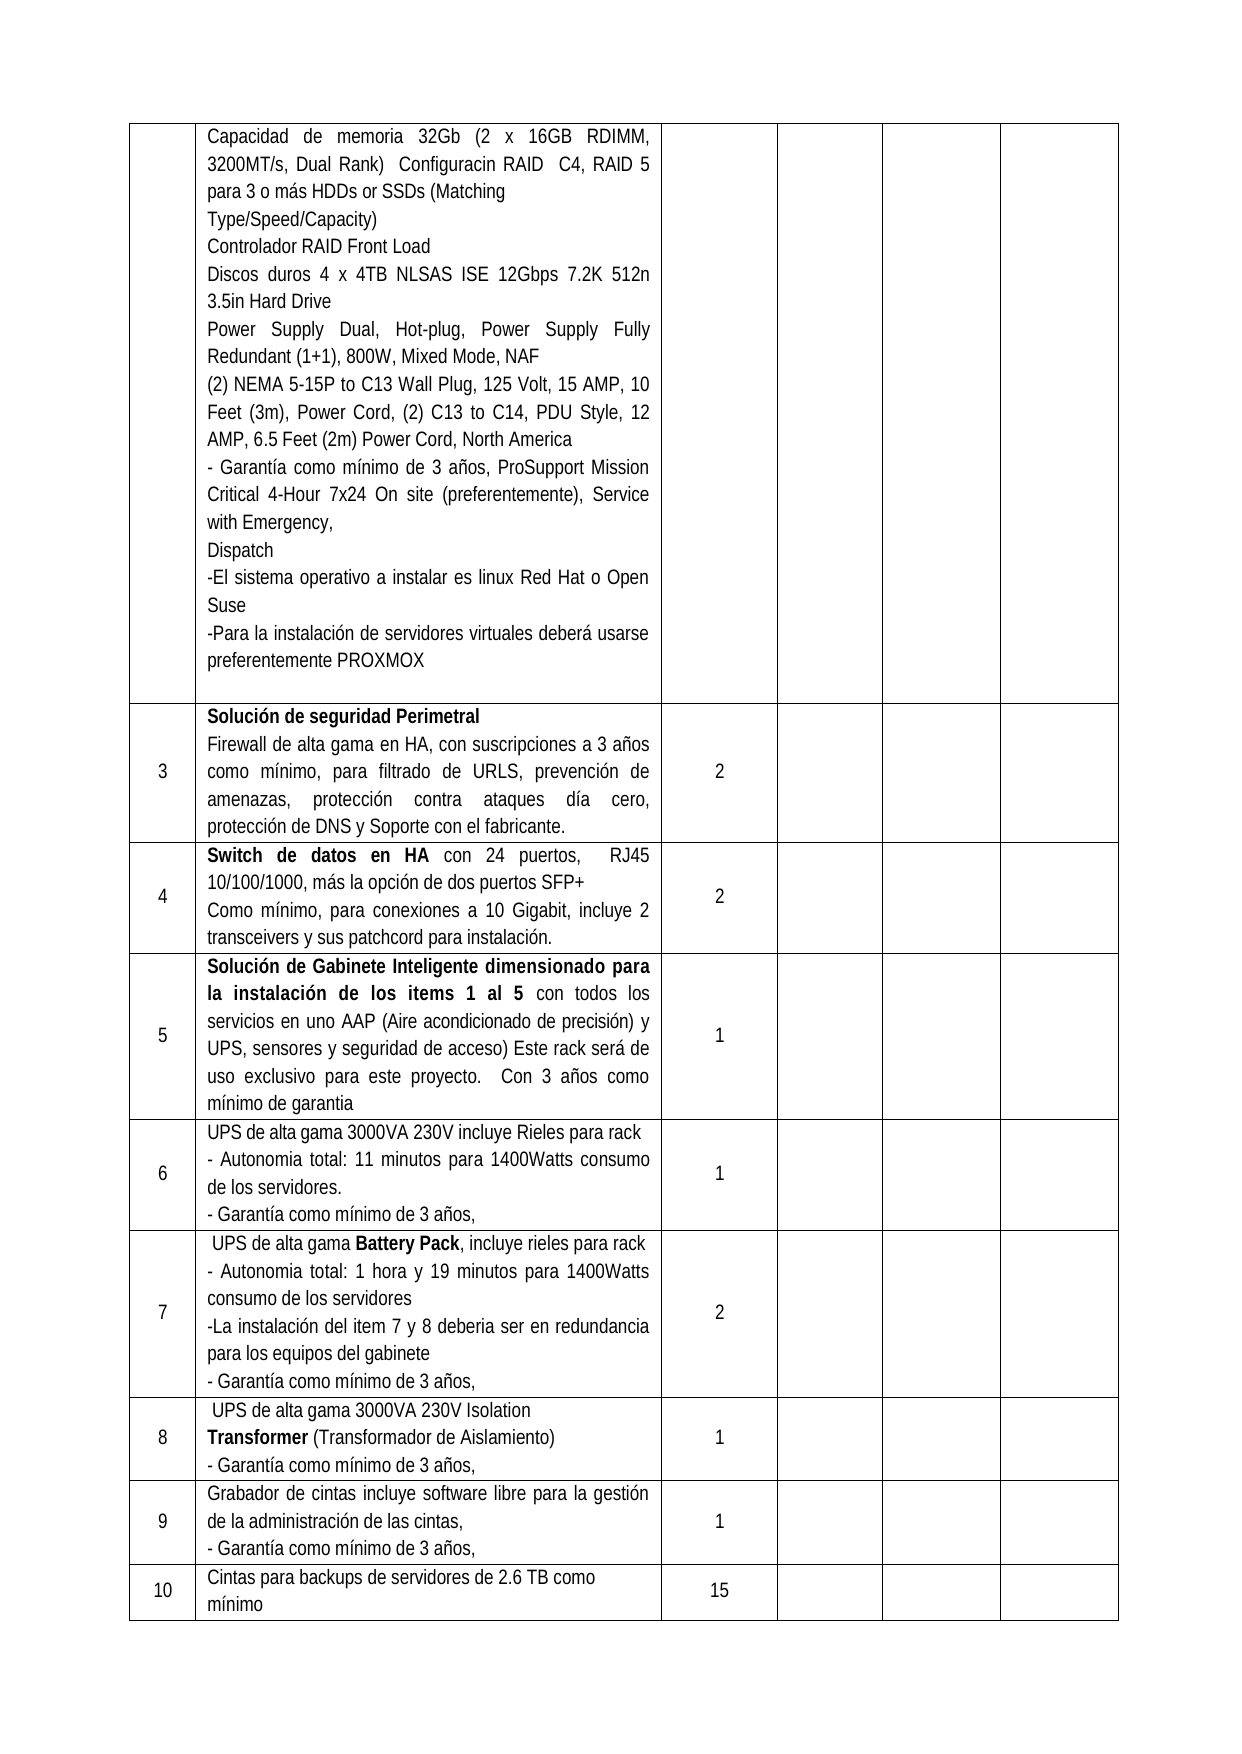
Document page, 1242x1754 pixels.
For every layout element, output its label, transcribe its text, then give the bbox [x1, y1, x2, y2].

table_cell 15 [662, 1565, 777, 1620]
table_cell 4 [130, 843, 195, 953]
table_cell [1001, 704, 1118, 842]
table_cell Solución de seguridad Perimetral Firewall de alta gama en HA, con suscripciones a 3 años como mínimo, para filtrado de URLS, prevención de amenazas, protección contra ataques día cero, protección de DNS y Soporte con el fabricante. [196, 704, 661, 842]
table_cell [778, 954, 882, 1119]
table_cell 10 [130, 1565, 195, 1620]
table_cell UPS de alta gama Battery Pack, incluye rieles para rack - Autonomia total: 1 hora y 19 minutos para 1400Watts consumo de los servidores -La instalación del item 7 y 8 deberia ser en redundancia para los equipos del gabinete - Garantía como mínimo de 3 años, [196, 1231, 661, 1397]
table_cell UPS de alta gama 3000VA 230V Isolation Transformer (Transformador de Aislamiento) - Garantía como mínimo de 3 años, [196, 1398, 661, 1480]
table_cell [196, 124, 661, 703]
table_cell [778, 1398, 882, 1480]
table_cell [1001, 1398, 1118, 1480]
table_cell [883, 124, 1000, 703]
table_cell [778, 1231, 882, 1397]
table_cell [778, 843, 882, 953]
table_cell [883, 1231, 1000, 1397]
table_cell [883, 1120, 1000, 1230]
table_cell Solución de Gabinete Inteligente dimensionado para la instalación de los items 1 al 5 con todos los servicios en uno AAP (Aire acondicionado de precisión) y UPS, sensores y seguridad de acceso) Este rack será de uso exclusivo para este proyecto. Con 3 años como mínimo de garantia [196, 954, 661, 1119]
table_cell [778, 1565, 882, 1620]
table_cell [883, 1481, 1000, 1564]
table_cell [883, 954, 1000, 1119]
table_cell UPS de alta gama 3000VA 230V incluye Rieles para rack - Autonomia total: 11 minutos para 1400Watts consumo de los servidores. - Garantía como mínimo de 3 años, [196, 1120, 661, 1230]
table_cell 7 [130, 1231, 195, 1397]
table_cell 1 [662, 1398, 777, 1480]
table_cell 5 [130, 954, 195, 1119]
table_cell [1001, 954, 1118, 1119]
table_cell [883, 1398, 1000, 1480]
table_cell [778, 1481, 882, 1564]
table_cell 1 [662, 1481, 777, 1564]
table_cell 2 [662, 843, 777, 953]
table_cell [1001, 1120, 1118, 1230]
table_cell 2 [130, 124, 195, 703]
table_cell Grabador de cintas incluye software libre para la gestión de la administración de las cintas, - Garantía como mínimo de 3 años, [196, 1481, 661, 1564]
table_cell Switch de datos en HA con 24 puertos, RJ45 10/100/1000, más la opción de dos puertos SFP+ Como mínimo, para conexiones a 10 Gigabit, incluye 2 transceivers y sus patchcord para instalación. [196, 843, 661, 953]
table_cell 9 [130, 1481, 195, 1564]
table_cell [1001, 1231, 1118, 1397]
table_cell 3 [130, 704, 195, 842]
table_cell [883, 704, 1000, 842]
table_cell 6 [130, 1120, 195, 1230]
table_cell [1001, 124, 1118, 703]
table_cell [778, 704, 882, 842]
table_cell 1 [662, 954, 777, 1119]
table_cell 1 [662, 124, 777, 703]
table_cell [778, 124, 882, 703]
table_cell 2 [662, 1231, 777, 1397]
table_cell 2 [662, 704, 777, 842]
table_cell [1001, 843, 1118, 953]
table_cell 8 [130, 1398, 195, 1480]
table_cell 1 [662, 1120, 777, 1230]
table_cell [883, 843, 1000, 953]
table_cell [1001, 1481, 1118, 1564]
table_cell Cintas para backups de servidores de 2.6 TB como mínimo [196, 1565, 661, 1620]
table_cell [883, 1565, 1000, 1620]
table_cell [1001, 1565, 1118, 1620]
table_cell [778, 1120, 882, 1230]
